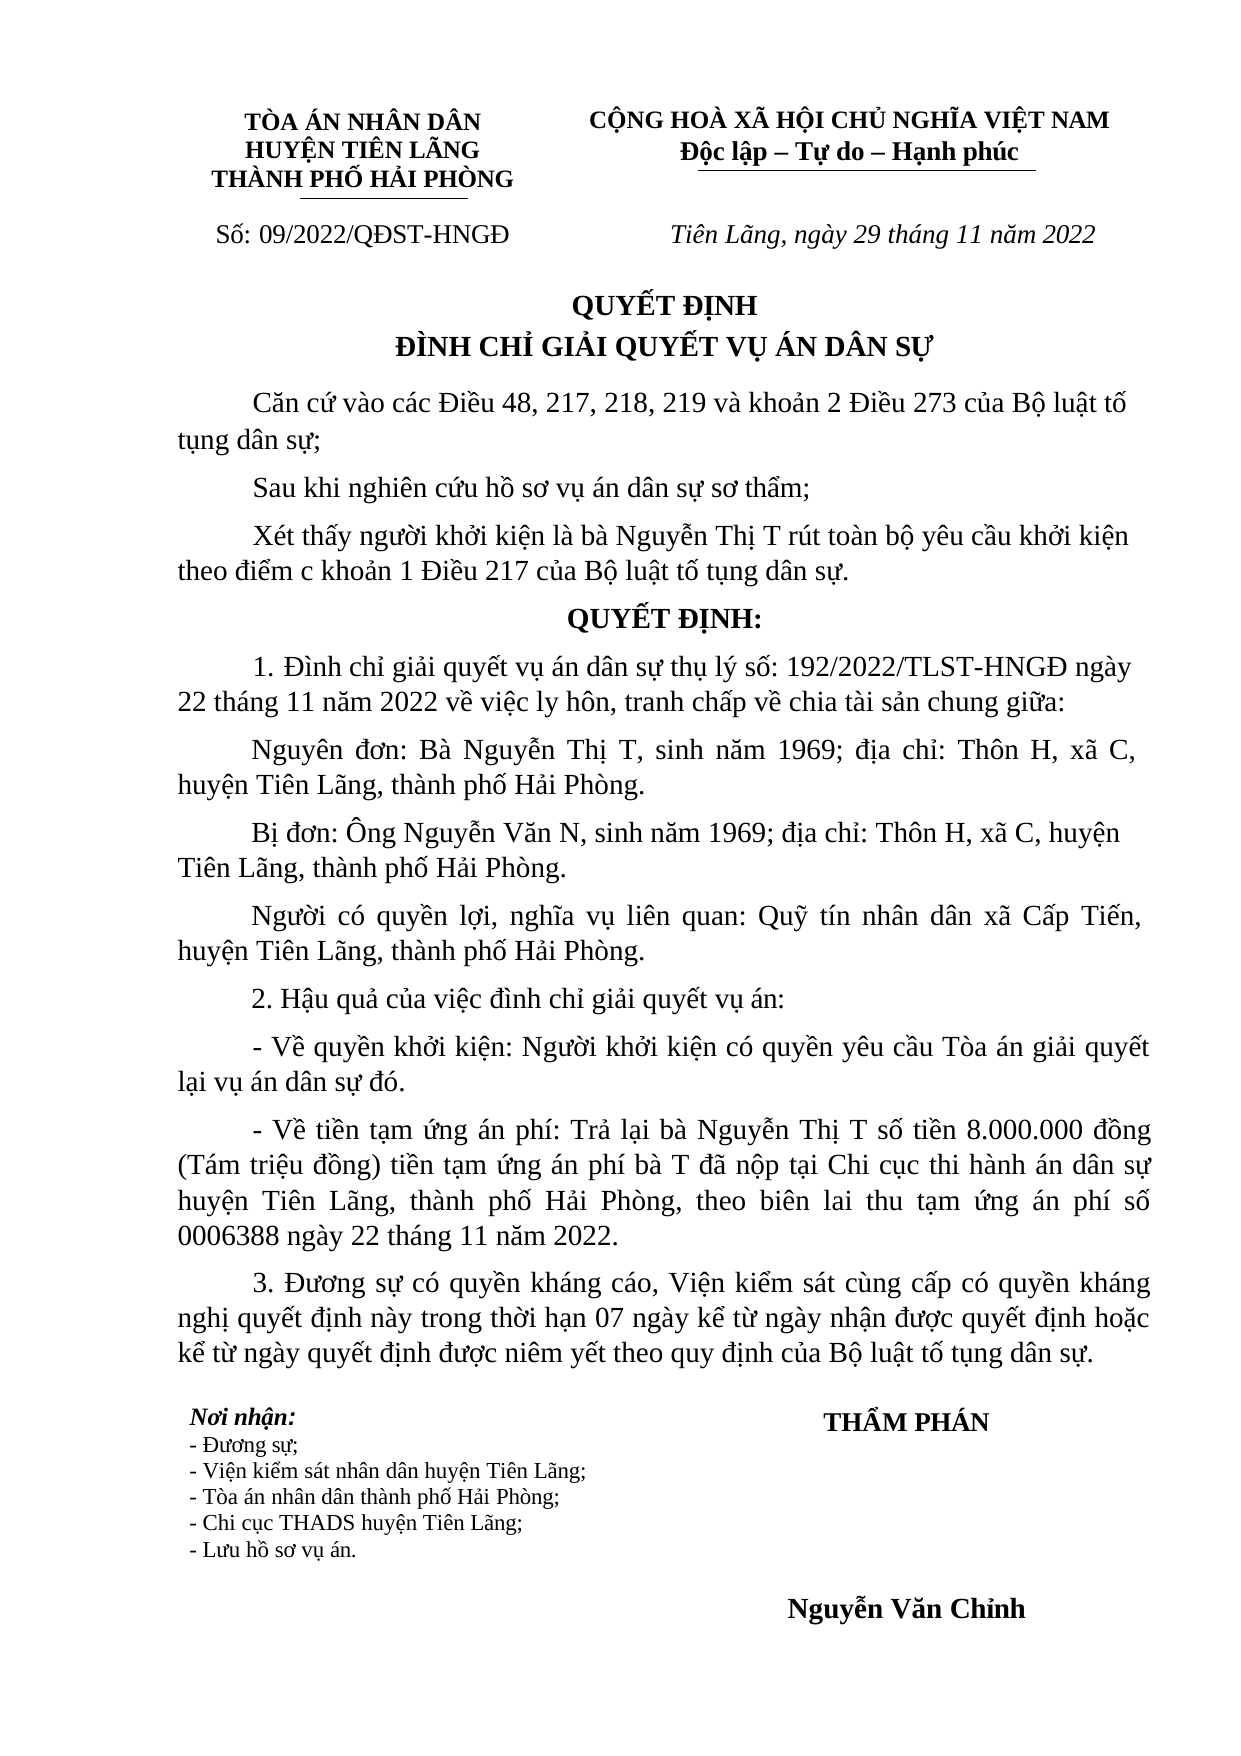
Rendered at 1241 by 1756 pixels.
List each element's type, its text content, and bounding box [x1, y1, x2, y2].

subtitle QUYẾT ĐỊNH [395, 288, 934, 322]
list Hậu quả của việc đình chỉ giải quyết vụ án: [251, 981, 1163, 1014]
list Về tiền tạm ứng án phí: Trả lại bà Nguyễn Thị T số tiền 8.000.000 đồng (Tám triệu đồng) tiền tạm ứng án phí bà T đã nộp tại Chi cục thi hành án dân sự huyện Tiên Lãng, thành phố Hải Phòng, theo biên lai thu tạm ứng án phí số 0006388 ngày 22 tháng 11 năm 2022. [177, 1112, 1152, 1251]
text Sau khi nghiên cứu hồ sơ vụ án dân sự sơ thẩm; [252, 470, 1163, 503]
text Căn cứ vào các Điều 48, 217, 218, 219 và khoản 2 Điều 273 của Bộ luật tố tụng dân sự; [177, 385, 1163, 456]
text Xét thấy người khởi kiện là bà Nguyễn Thị T rút toàn bộ yêu cầu khởi kiện theo điểm c khoản 1 Điều 217 của Bộ luật tố tụng dân sự. [177, 518, 1163, 586]
text Người có quyền lợi, nghĩa vụ liên quan: Quỹ tín nhân dân xã Cấp Tiến, huyện Tiên Lãng, thành phố Hải Phòng. [177, 898, 1163, 966]
list Đương sự có quyền kháng cáo, Viện kiểm sát cùng cấp có quyền kháng nghị quyết định này trong thời hạn 07 ngày kể từ ngày nhận được quyết định hoặc kể từ ngày quyết định được niêm yết theo quy định của Bộ luật tố tụng dân sự. [177, 1265, 1151, 1369]
table_header TÒA ÁN NHÂN DÂN HUYỆN TIÊN LÃNG THÀNH PHỐ HẢI PHÒNG Số: 09/2022/QĐST-HNGĐ [206, 107, 552, 251]
text Bị đơn: Ông Nguyễn Văn N, sinh năm 1969; địa chỉ: Thôn H, xã C, huyện Tiên Lãng, thành phố Hải Phòng. [177, 815, 1163, 884]
subtitle QUYẾT ĐỊNH: [395, 601, 934, 634]
list Về quyền khởi kiện: Người khởi kiện có quyền yêu cầu Tòa án giải quyết lại vụ án dân sự đó. [177, 1029, 1152, 1098]
text ĐÌNH CHỈ GIẢI QUYẾT VỤ ÁN DÂN SỰ [395, 329, 934, 362]
table_header Nơi nhận: Đương sự; Viện kiểm sát nhân dân huyện Tiên Lãng; Tòa án nhân dân thành phố Hải Phòng; Chi cục THADS huyện Tiên Lãng; Lưu hồ sơ vụ án. [184, 1404, 687, 1627]
list Đình chỉ giải quyết vụ án dân sự thụ lý số: 192/2022/TLST-HNGĐ ngày 22 tháng 11 năm 2022 về việc ly hôn, tranh chấp về chia tài sản chung giữa: [177, 649, 1152, 718]
table_header CỘNG HOÀ XÃ HỘI CHỦ NGHĨA VIỆT NAM Độc lập – Tự do – Hạnh phúc Tiên Lãng, ngày 29 tháng 11 năm 2022 [552, 107, 1116, 251]
table_header THẨM PHÁN Nguyễn Văn Chỉnh [687, 1404, 1032, 1627]
text Nguyên đơn: Bà Nguyễn Thị T, sinh năm 1969; địa chỉ: Thôn H, xã C, huyện Tiên Lãng, thành phố Hải Phòng. [177, 732, 1163, 801]
